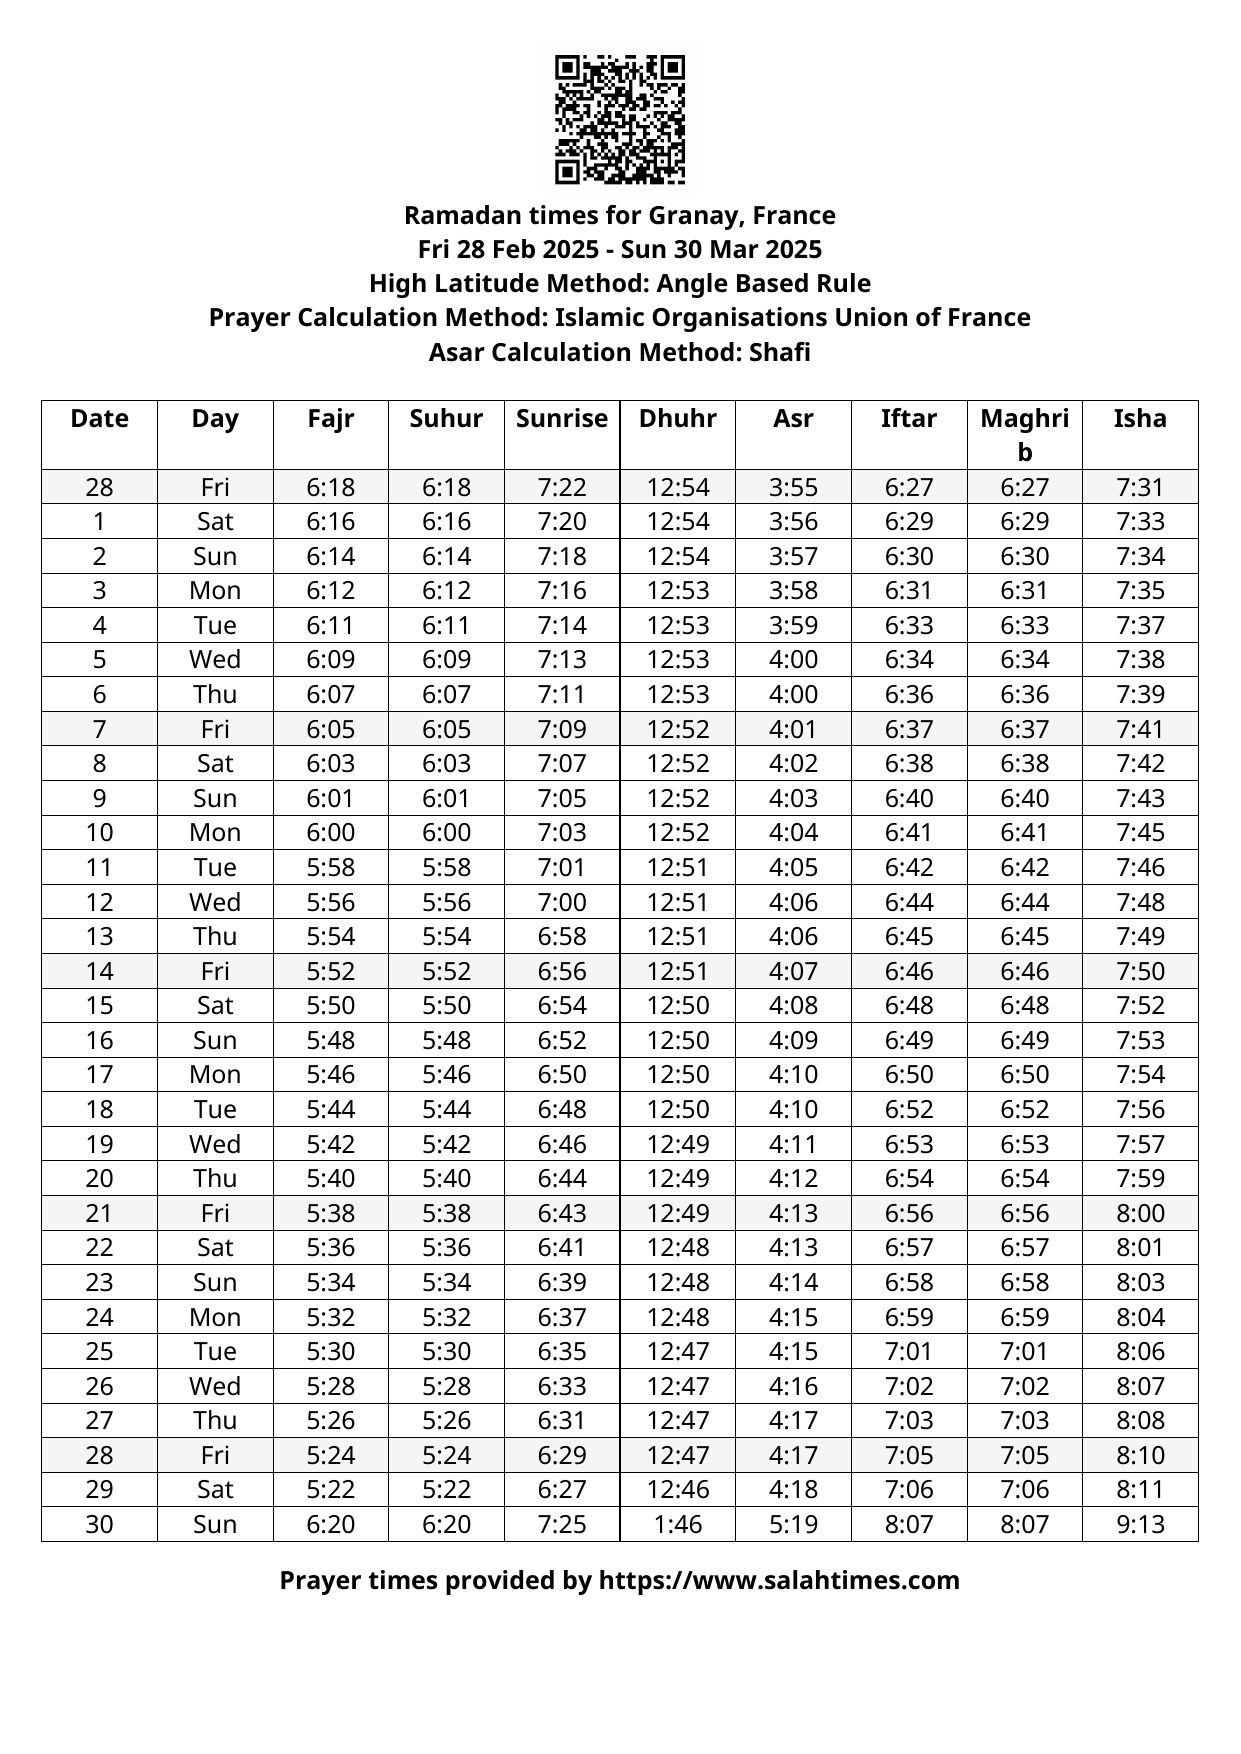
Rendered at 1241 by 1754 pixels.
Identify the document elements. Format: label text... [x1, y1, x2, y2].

table_cell 12 [42, 885, 157, 918]
table_header Day [158, 401, 273, 469]
table_cell 4:07 [736, 954, 851, 987]
table_cell 6:20 [274, 1507, 388, 1541]
table_cell 5:38 [389, 1196, 504, 1229]
table_cell 3 [42, 574, 157, 607]
table_cell 6:58 [505, 919, 619, 953]
table_cell 6:27 [968, 470, 1082, 503]
table_cell 7:50 [1083, 954, 1198, 987]
table_cell 12:53 [621, 608, 735, 642]
table_cell 12:47 [621, 1334, 735, 1368]
table_cell 6:29 [968, 504, 1082, 538]
table_cell 6:01 [274, 781, 388, 814]
table_cell 5:36 [389, 1231, 504, 1264]
table_cell 7:01 [852, 1334, 967, 1368]
table_cell 7:05 [505, 781, 619, 814]
table_cell 6:59 [852, 1300, 967, 1333]
table_cell 5:34 [389, 1265, 504, 1299]
table_cell 4:17 [736, 1404, 851, 1437]
table_cell 6:45 [968, 919, 1082, 953]
table_cell Mon [158, 816, 273, 849]
table_cell 6:38 [852, 746, 967, 780]
table_cell 12:51 [621, 954, 735, 987]
table_cell 6:05 [389, 712, 504, 745]
table_cell 4:10 [736, 1058, 851, 1091]
table_cell 5:30 [389, 1334, 504, 1368]
table_cell 6:39 [505, 1265, 619, 1299]
table_header Asr [736, 401, 851, 469]
table_cell 7:03 [852, 1404, 967, 1437]
table_cell 5:56 [274, 885, 388, 918]
table_cell 6:56 [852, 1196, 967, 1229]
table_cell 18 [42, 1092, 157, 1126]
table_cell 11 [42, 850, 157, 884]
table_cell 13 [42, 919, 157, 953]
table_cell Sat [158, 504, 273, 538]
table_cell 4:00 [736, 677, 851, 711]
table_header Fajr [274, 401, 388, 469]
table_cell 6:38 [968, 746, 1082, 780]
table_cell Sun [158, 539, 273, 572]
table_cell 6:40 [968, 781, 1082, 814]
table_cell 6:34 [852, 643, 967, 676]
table_cell 5:58 [389, 850, 504, 884]
table_cell 8:07 [852, 1507, 967, 1541]
table_cell 16 [42, 1023, 157, 1057]
table_cell Mon [158, 574, 273, 607]
table_cell 12:50 [621, 1023, 735, 1057]
table_cell 6:59 [968, 1300, 1082, 1333]
table_cell 6:37 [968, 712, 1082, 745]
table_cell 6:31 [505, 1404, 619, 1437]
table_cell 7:02 [968, 1369, 1082, 1402]
table_cell 5:22 [389, 1473, 504, 1506]
table_cell 7:43 [1083, 781, 1198, 814]
table_cell 4:01 [736, 712, 851, 745]
table_cell 6:49 [852, 1023, 967, 1057]
table_cell 6:48 [852, 989, 967, 1022]
table_cell 7:33 [1083, 504, 1198, 538]
table_cell 6:05 [274, 712, 388, 745]
table_cell 6:46 [968, 954, 1082, 987]
table_cell 27 [42, 1404, 157, 1437]
table_cell 20 [42, 1161, 157, 1195]
table_cell 6:33 [852, 608, 967, 642]
table_header Sunrise [505, 401, 619, 469]
table_cell 7:52 [1083, 989, 1198, 1022]
table_cell 30 [42, 1507, 157, 1541]
table_cell 5:26 [389, 1404, 504, 1437]
table_cell 6:27 [505, 1473, 619, 1506]
table_cell 7:13 [505, 643, 619, 676]
table_cell 1 [42, 504, 157, 538]
table_cell 4:12 [736, 1161, 851, 1195]
table_cell Wed [158, 643, 273, 676]
table_cell 24 [42, 1300, 157, 1333]
table_cell 5:32 [389, 1300, 504, 1333]
table_cell 4 [42, 608, 157, 642]
table_cell 4:08 [736, 989, 851, 1022]
table_cell Tue [158, 1334, 273, 1368]
table_cell 6 [42, 677, 157, 711]
table_cell 5:50 [274, 989, 388, 1022]
table_cell 7:41 [1083, 712, 1198, 745]
table_cell 7:42 [1083, 746, 1198, 780]
table_cell 6:57 [852, 1231, 967, 1264]
picture [542, 41, 699, 198]
table_cell 5:46 [389, 1058, 504, 1091]
table_cell 7:03 [505, 816, 619, 849]
table_cell 12:53 [621, 574, 735, 607]
table_header Suhur [389, 401, 504, 469]
table_cell 4:13 [736, 1231, 851, 1264]
table_cell 5:38 [274, 1196, 388, 1229]
table_cell 3:58 [736, 574, 851, 607]
table_cell 8 [42, 746, 157, 780]
table_cell 12:51 [621, 919, 735, 953]
table_cell 3:57 [736, 539, 851, 572]
text Ramadan times for Granay, France [42, 198, 1198, 232]
table_cell 6:48 [968, 989, 1082, 1022]
table_cell 5:44 [389, 1092, 504, 1126]
table_cell 7:39 [1083, 677, 1198, 711]
table_cell 5:40 [389, 1161, 504, 1195]
table_cell 7:00 [505, 885, 619, 918]
table_cell 6:44 [968, 885, 1082, 918]
table_cell 6:31 [852, 574, 967, 607]
table_cell Sun [158, 781, 273, 814]
table_cell 12:48 [621, 1231, 735, 1264]
table_cell 6:56 [968, 1196, 1082, 1229]
table_cell 6:44 [852, 885, 967, 918]
table_cell 7:56 [1083, 1092, 1198, 1126]
table_cell 5:22 [274, 1473, 388, 1506]
table_cell Sun [158, 1265, 273, 1299]
table_cell 3:59 [736, 608, 851, 642]
table_cell 7:18 [505, 539, 619, 572]
table_cell 7:03 [968, 1404, 1082, 1437]
table_cell 12:52 [621, 746, 735, 780]
table_cell 6:03 [274, 746, 388, 780]
table_cell 5:34 [274, 1265, 388, 1299]
table_cell 8:07 [1083, 1369, 1198, 1402]
table_cell 17 [42, 1058, 157, 1091]
table_cell 5:40 [274, 1161, 388, 1195]
table_cell 5:46 [274, 1058, 388, 1091]
table_cell 4:03 [736, 781, 851, 814]
table_cell 6:54 [852, 1161, 967, 1195]
table_cell Fri [158, 1438, 273, 1472]
table_cell 14 [42, 954, 157, 987]
table_cell Fri [158, 1196, 273, 1229]
table_cell Thu [158, 1161, 273, 1195]
table_cell 6:57 [968, 1231, 1082, 1264]
table_cell 6:48 [505, 1092, 619, 1126]
table_cell 4:10 [736, 1092, 851, 1126]
table_cell 6:07 [274, 677, 388, 711]
table_cell 7:38 [1083, 643, 1198, 676]
table_cell 12:53 [621, 643, 735, 676]
table_cell 7:11 [505, 677, 619, 711]
table_cell 6:50 [852, 1058, 967, 1091]
table_cell 12:47 [621, 1438, 735, 1472]
table_cell 7:54 [1083, 1058, 1198, 1091]
table_cell 8:11 [1083, 1473, 1198, 1506]
table_cell 6:00 [274, 816, 388, 849]
table_cell 6:31 [968, 574, 1082, 607]
table_cell 12:52 [621, 781, 735, 814]
table_cell 7 [42, 712, 157, 745]
table_header Isha [1083, 401, 1198, 469]
table_cell 7:45 [1083, 816, 1198, 849]
table_cell 7:09 [505, 712, 619, 745]
table_cell 6:41 [505, 1231, 619, 1264]
table_cell 12:51 [621, 885, 735, 918]
table_cell 7:46 [1083, 850, 1198, 884]
table_cell 5:36 [274, 1231, 388, 1264]
table_cell 6:37 [852, 712, 967, 745]
table_cell 5:54 [389, 919, 504, 953]
table_cell 4:15 [736, 1300, 851, 1333]
table_cell 6:52 [968, 1092, 1082, 1126]
table_cell 7:22 [505, 470, 619, 503]
table_cell 4:06 [736, 919, 851, 953]
table_cell 7:14 [505, 608, 619, 642]
table_cell Tue [158, 608, 273, 642]
table_cell 7:20 [505, 504, 619, 538]
table_cell Thu [158, 1404, 273, 1437]
table_cell 7:57 [1083, 1127, 1198, 1160]
table_cell 12:48 [621, 1265, 735, 1299]
table_cell Sat [158, 989, 273, 1022]
table_cell 4:18 [736, 1473, 851, 1506]
table_cell 23 [42, 1265, 157, 1299]
table_cell 12:50 [621, 989, 735, 1022]
table_cell 5:32 [274, 1300, 388, 1333]
table_cell 12:51 [621, 850, 735, 884]
table_cell 5:48 [389, 1023, 504, 1057]
table_cell 8:04 [1083, 1300, 1198, 1333]
table_cell Wed [158, 1127, 273, 1160]
text Asar Calculation Method: Shafi [42, 334, 1198, 368]
table_cell 4:14 [736, 1265, 851, 1299]
table_cell Fri [158, 712, 273, 745]
table_cell 7:01 [968, 1334, 1082, 1368]
table_cell 5:42 [389, 1127, 504, 1160]
table_cell 6:36 [852, 677, 967, 711]
table_cell Tue [158, 850, 273, 884]
text High Latitude Method: Angle Based Rule [42, 266, 1198, 300]
table_cell 5:28 [389, 1369, 504, 1402]
table_cell 6:12 [389, 574, 504, 607]
table_cell 12:52 [621, 712, 735, 745]
table_cell 12:53 [621, 677, 735, 711]
table_cell 5:56 [389, 885, 504, 918]
table_cell 12:47 [621, 1404, 735, 1437]
table_cell 6:54 [505, 989, 619, 1022]
table_cell 6:07 [389, 677, 504, 711]
table_cell 4:13 [736, 1196, 851, 1229]
table_cell 29 [42, 1473, 157, 1506]
table_cell 3:56 [736, 504, 851, 538]
table_cell 6:34 [968, 643, 1082, 676]
table_cell 8:03 [1083, 1265, 1198, 1299]
table_cell 7:53 [1083, 1023, 1198, 1057]
table_cell Fri [158, 470, 273, 503]
table_cell 6:33 [505, 1369, 619, 1402]
table_cell Thu [158, 919, 273, 953]
table_cell Mon [158, 1300, 273, 1333]
table_cell 6:41 [968, 816, 1082, 849]
table_cell 6:29 [852, 504, 967, 538]
table_cell 12:54 [621, 470, 735, 503]
table_cell 6:46 [852, 954, 967, 987]
table_cell 9 [42, 781, 157, 814]
table_cell 7:07 [505, 746, 619, 780]
table_cell 4:06 [736, 885, 851, 918]
table_cell 4:02 [736, 746, 851, 780]
table_cell 7:37 [1083, 608, 1198, 642]
table_cell 6:46 [505, 1127, 619, 1160]
table_cell 6:29 [505, 1438, 619, 1472]
table_cell 8:08 [1083, 1404, 1198, 1437]
table_cell 5:58 [274, 850, 388, 884]
table_cell 28 [42, 1438, 157, 1472]
table_cell 4:11 [736, 1127, 851, 1160]
table_cell Sat [158, 1473, 273, 1506]
table_cell 5:26 [274, 1404, 388, 1437]
table_cell 6:14 [389, 539, 504, 572]
table_cell 19 [42, 1127, 157, 1160]
table_cell 5:52 [389, 954, 504, 987]
table_cell 6:53 [852, 1127, 967, 1160]
table_cell 4:16 [736, 1369, 851, 1402]
table_cell 6:00 [389, 816, 504, 849]
table_cell 6:42 [968, 850, 1082, 884]
table_cell 6:35 [505, 1334, 619, 1368]
table_cell 6:43 [505, 1196, 619, 1229]
table_cell Tue [158, 1092, 273, 1126]
table_cell 6:41 [852, 816, 967, 849]
table_cell 6:56 [505, 954, 619, 987]
table_cell 2 [42, 539, 157, 572]
table_cell 4:09 [736, 1023, 851, 1057]
table_cell 7:06 [968, 1473, 1082, 1506]
table_cell 7:31 [1083, 470, 1198, 503]
text Fri 28 Feb 2025 - Sun 30 Mar 2025 [42, 232, 1198, 266]
table_header Iftar [852, 401, 967, 469]
table_cell 12:46 [621, 1473, 735, 1506]
table_cell 21 [42, 1196, 157, 1229]
table_cell 6:44 [505, 1161, 619, 1195]
table_cell 12:48 [621, 1300, 735, 1333]
table_cell 6:09 [389, 643, 504, 676]
table_cell 6:16 [389, 504, 504, 538]
table_cell 4:17 [736, 1438, 851, 1472]
table_cell 5:24 [389, 1438, 504, 1472]
table_cell 8:07 [968, 1507, 1082, 1541]
table_cell 6:42 [852, 850, 967, 884]
table_cell 6:27 [852, 470, 967, 503]
text Prayer times provided by https://www.salahtimes.com [42, 1563, 1198, 1597]
table_cell Wed [158, 1369, 273, 1402]
table_cell 12:49 [621, 1127, 735, 1160]
table_cell 12:50 [621, 1058, 735, 1091]
table_cell 4:15 [736, 1334, 851, 1368]
table_cell 6:50 [968, 1058, 1082, 1091]
table_cell 6:45 [852, 919, 967, 953]
table_cell 10 [42, 816, 157, 849]
table_cell 6:50 [505, 1058, 619, 1091]
table_cell 6:18 [389, 470, 504, 503]
table_cell 5:52 [274, 954, 388, 987]
table_cell 6:40 [852, 781, 967, 814]
table_cell 8:06 [1083, 1334, 1198, 1368]
table_cell 5:54 [274, 919, 388, 953]
table_cell 8:00 [1083, 1196, 1198, 1229]
table_cell 6:58 [852, 1265, 967, 1299]
table_cell 22 [42, 1231, 157, 1264]
table_cell 7:01 [505, 850, 619, 884]
table_cell 6:20 [389, 1507, 504, 1541]
table_cell 5:42 [274, 1127, 388, 1160]
table_cell 1:46 [621, 1507, 735, 1541]
table_cell Mon [158, 1058, 273, 1091]
table_cell Wed [158, 885, 273, 918]
table_cell 7:59 [1083, 1161, 1198, 1195]
table_cell 4:05 [736, 850, 851, 884]
table_cell 12:49 [621, 1196, 735, 1229]
table_cell 25 [42, 1334, 157, 1368]
table_cell 6:09 [274, 643, 388, 676]
table_cell 7:05 [852, 1438, 967, 1472]
table_cell 4:04 [736, 816, 851, 849]
table_cell Thu [158, 677, 273, 711]
table_cell 7:05 [968, 1438, 1082, 1472]
table_cell 7:48 [1083, 885, 1198, 918]
table_cell 12:50 [621, 1092, 735, 1126]
table_cell 12:47 [621, 1369, 735, 1402]
table_cell 5:30 [274, 1334, 388, 1368]
table_cell 26 [42, 1369, 157, 1402]
table_cell 6:53 [968, 1127, 1082, 1160]
table_cell Sat [158, 746, 273, 780]
table_cell 6:16 [274, 504, 388, 538]
table_cell 6:01 [389, 781, 504, 814]
table_header Dhuhr [621, 401, 735, 469]
table_cell 6:11 [389, 608, 504, 642]
table_cell 12:54 [621, 539, 735, 572]
table_cell 5 [42, 643, 157, 676]
table_cell 6:18 [274, 470, 388, 503]
table_cell 5:44 [274, 1092, 388, 1126]
table_cell 7:34 [1083, 539, 1198, 572]
text Prayer Calculation Method: Islamic Organisations Union of France [42, 300, 1198, 334]
table_cell 12:54 [621, 504, 735, 538]
table_cell 8:01 [1083, 1231, 1198, 1264]
table_cell 6:03 [389, 746, 504, 780]
table_cell 6:49 [968, 1023, 1082, 1057]
table_header Date [42, 401, 157, 469]
table_cell 7:16 [505, 574, 619, 607]
table_cell 3:55 [736, 470, 851, 503]
table_cell 8:10 [1083, 1438, 1198, 1472]
table_cell 12:52 [621, 816, 735, 849]
table_cell 9:13 [1083, 1507, 1198, 1541]
table_cell 6:52 [505, 1023, 619, 1057]
table_cell 7:02 [852, 1369, 967, 1402]
table_cell 7:25 [505, 1507, 619, 1541]
table_cell 6:54 [968, 1161, 1082, 1195]
table_cell 5:19 [736, 1507, 851, 1541]
table_cell 6:11 [274, 608, 388, 642]
table_cell Sun [158, 1507, 273, 1541]
table_cell 15 [42, 989, 157, 1022]
table_cell 6:36 [968, 677, 1082, 711]
table_cell 12:49 [621, 1161, 735, 1195]
table_cell 6:33 [968, 608, 1082, 642]
table_cell 7:06 [852, 1473, 967, 1506]
table_cell Sun [158, 1023, 273, 1057]
table_cell 4:00 [736, 643, 851, 676]
table_cell 28 [42, 470, 157, 503]
table_cell 6:58 [968, 1265, 1082, 1299]
table_cell 5:24 [274, 1438, 388, 1472]
table_cell 6:37 [505, 1300, 619, 1333]
table_cell 6:30 [968, 539, 1082, 572]
table_cell 6:30 [852, 539, 967, 572]
table_cell Fri [158, 954, 273, 987]
table_cell 6:14 [274, 539, 388, 572]
table_cell 6:12 [274, 574, 388, 607]
table_header Maghrib [968, 401, 1082, 469]
table_cell 7:49 [1083, 919, 1198, 953]
table_cell 7:35 [1083, 574, 1198, 607]
table_cell Sat [158, 1231, 273, 1264]
table_cell 5:28 [274, 1369, 388, 1402]
table_cell 5:50 [389, 989, 504, 1022]
table_cell 6:52 [852, 1092, 967, 1126]
table_cell 5:48 [274, 1023, 388, 1057]
